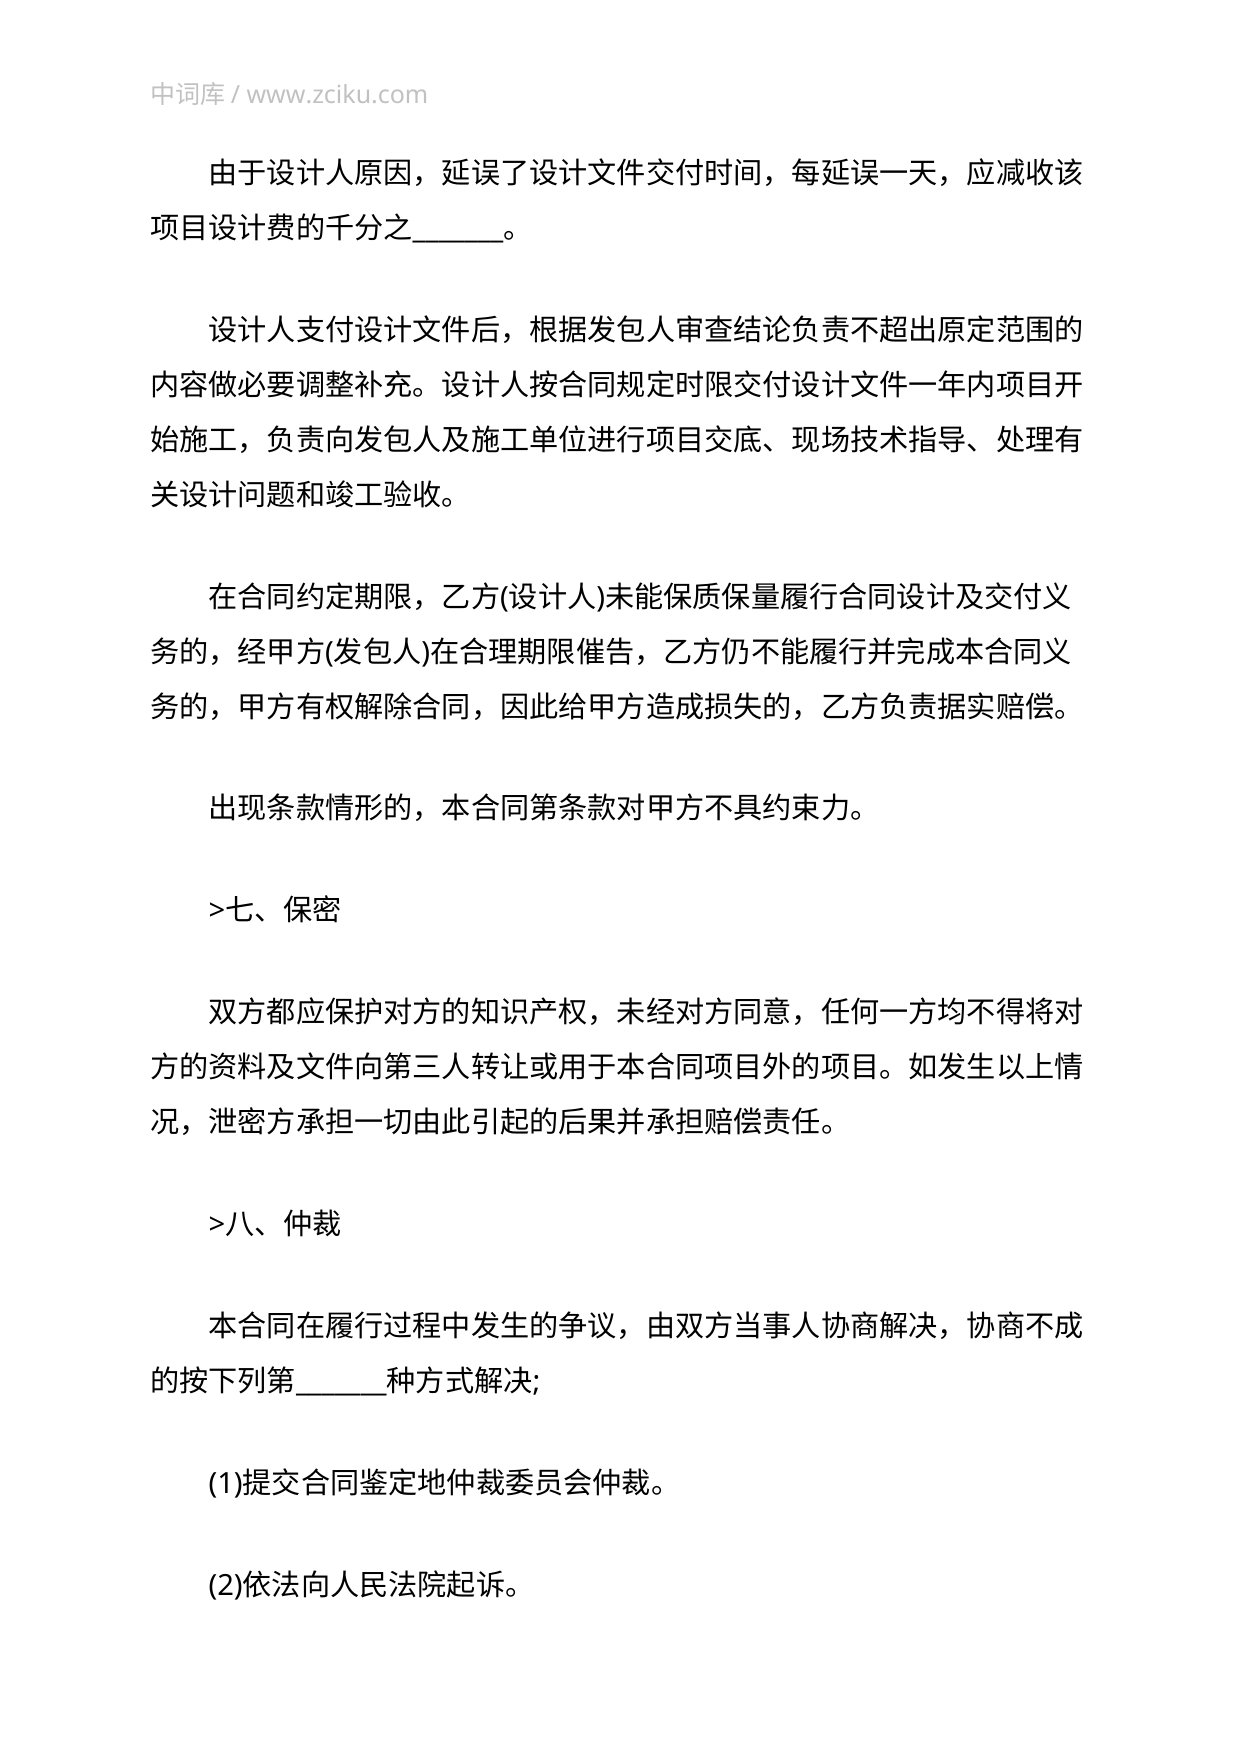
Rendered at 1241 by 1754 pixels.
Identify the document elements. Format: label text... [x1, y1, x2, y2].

text 双方都应保护对方的知识产权，未经对方同意，任何一方均不得将对方的资料及文件向第三人转让或用于本合同项目外的项目。如发生以上情况，泄密方承担一切由此引起的后果并承担赔偿责任。 [150, 989, 1090, 1141]
text 本合同在履行过程中发生的争议，由双方当事人协商解决，协商不成的按下列第_______种方式解决; [150, 1302, 1090, 1400]
text >七、保密 [150, 887, 1090, 929]
text 在合同约定期限，乙方(设计人)未能保质保量履行合同设计及交付义务的，经甲方(发包人)在合理期限催告，乙方仍不能履行并完成本合同义务的，甲方有权解除合同，因此给甲方造成损失的，乙方负责据实赔偿。 [150, 573, 1090, 726]
text (2)依法向人民法院起诉。 [150, 1561, 1090, 1604]
text 由于设计人原因，延误了设计文件交付时间，每延误一天，应减收该项目设计费的千分之_______。 [150, 150, 1090, 247]
text 设计人支付设计文件后，根据发包人审查结论负责不超出原定范围的内容做必要调整补充。设计人按合同规定时限交付设计文件一年内项目开始施工，负责向发包人及施工单位进行项目交底、现场技术指导、处理有关设计问题和竣工验收。 [150, 307, 1090, 514]
text >八、仲裁 [150, 1200, 1090, 1243]
text 出现条款情形的，本合同第条款对甲方不具约束力。 [150, 785, 1090, 827]
text (1)提交合同鉴定地仲裁委员会仲裁。 [150, 1459, 1090, 1502]
